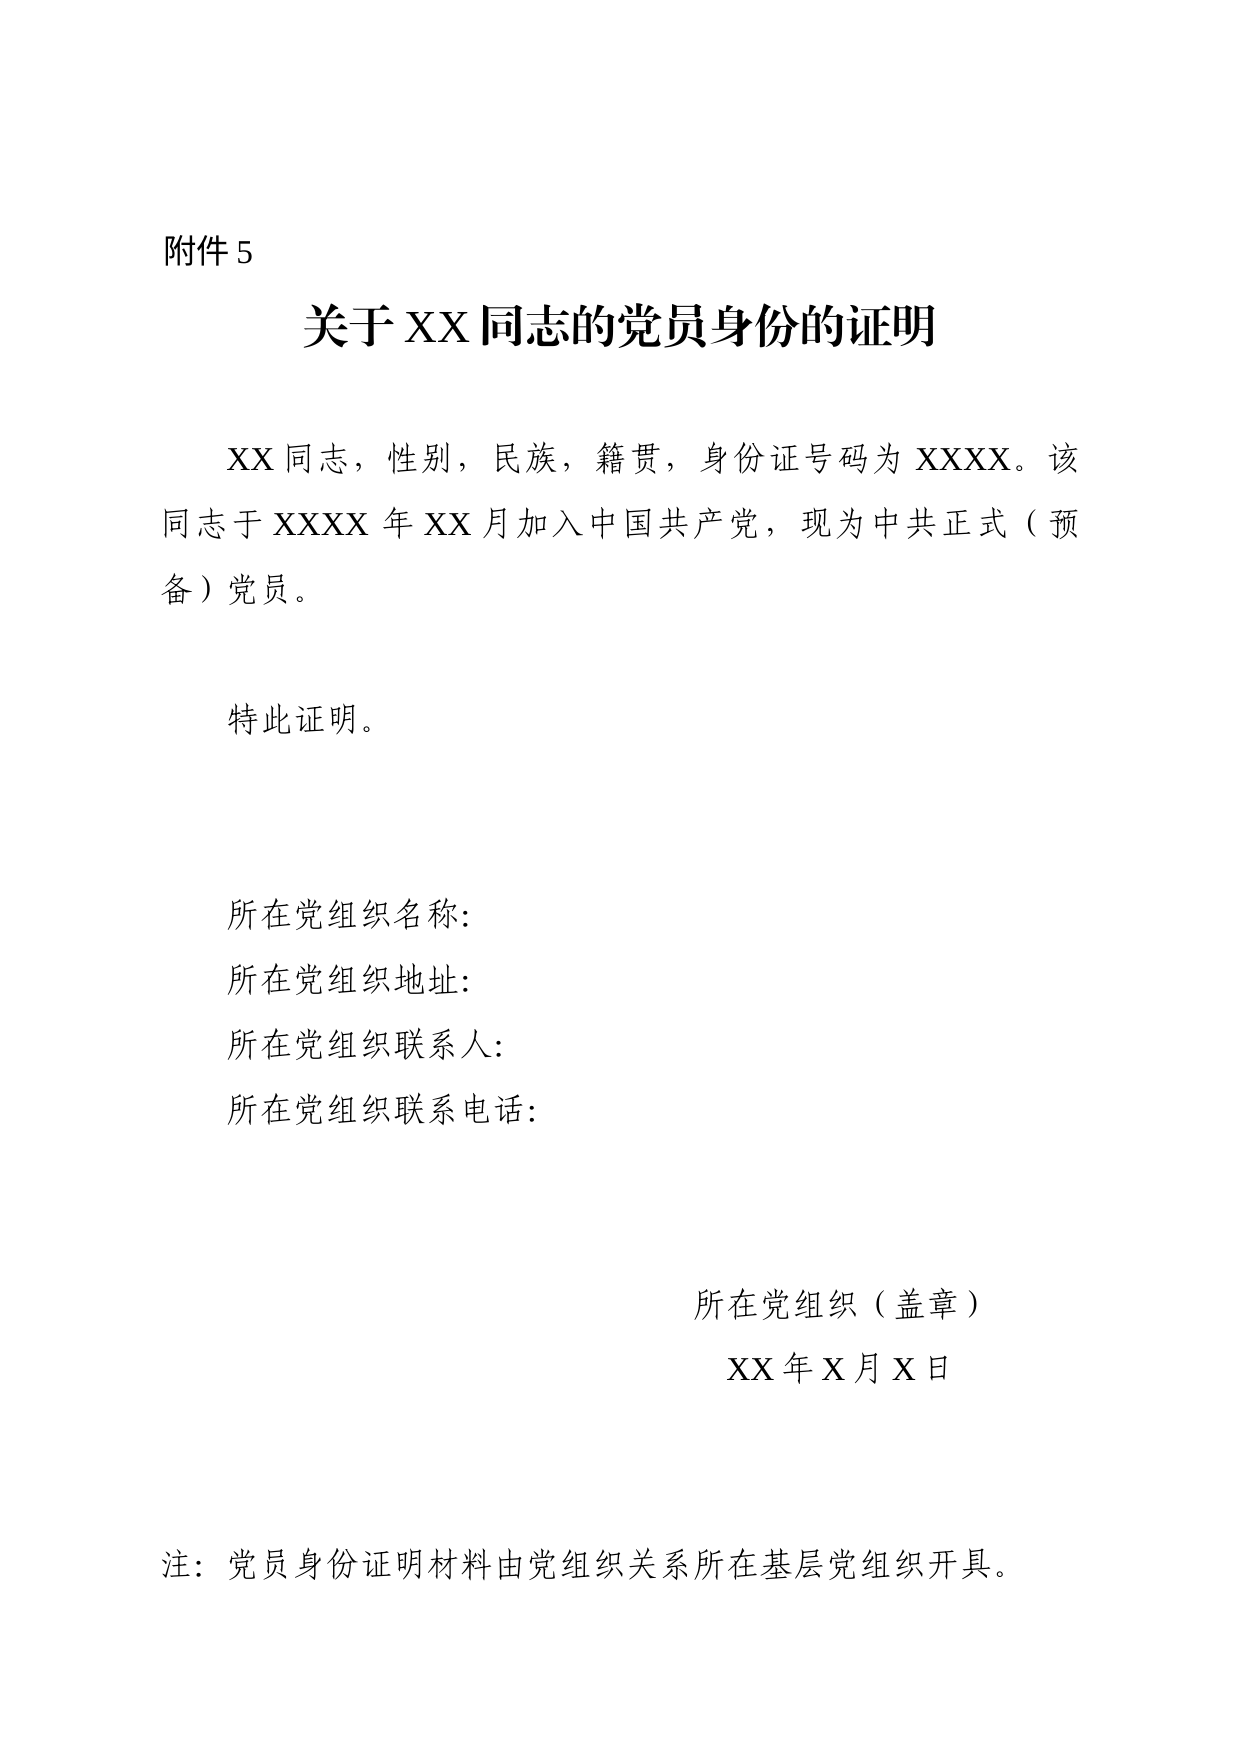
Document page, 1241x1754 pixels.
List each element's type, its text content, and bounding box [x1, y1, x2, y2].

text 所在党组织地址： [159, 945, 1081, 1010]
text 所在党组织（盖章） [159, 1270, 1081, 1335]
text 特此证明。 [159, 685, 1081, 750]
text 关于XX同志的党员身份的证明 [159, 295, 1081, 360]
text XX年X月X日 [159, 1335, 1081, 1400]
text 所在党组织名称： [159, 880, 1081, 945]
text 所在党组织联系电话： [159, 1075, 1081, 1140]
text XX同志，性别，民族，籍贯，身份证号码为XXXX。该同志于XXXX 年XX月加入中国共产党，现为中共正式（预备）党员。 [159, 425, 1081, 620]
text 所在党组织联系人： [159, 1010, 1081, 1075]
text 注：党员身份证明材料由党组织关系所在基层党组织开具。 [159, 1530, 1081, 1595]
